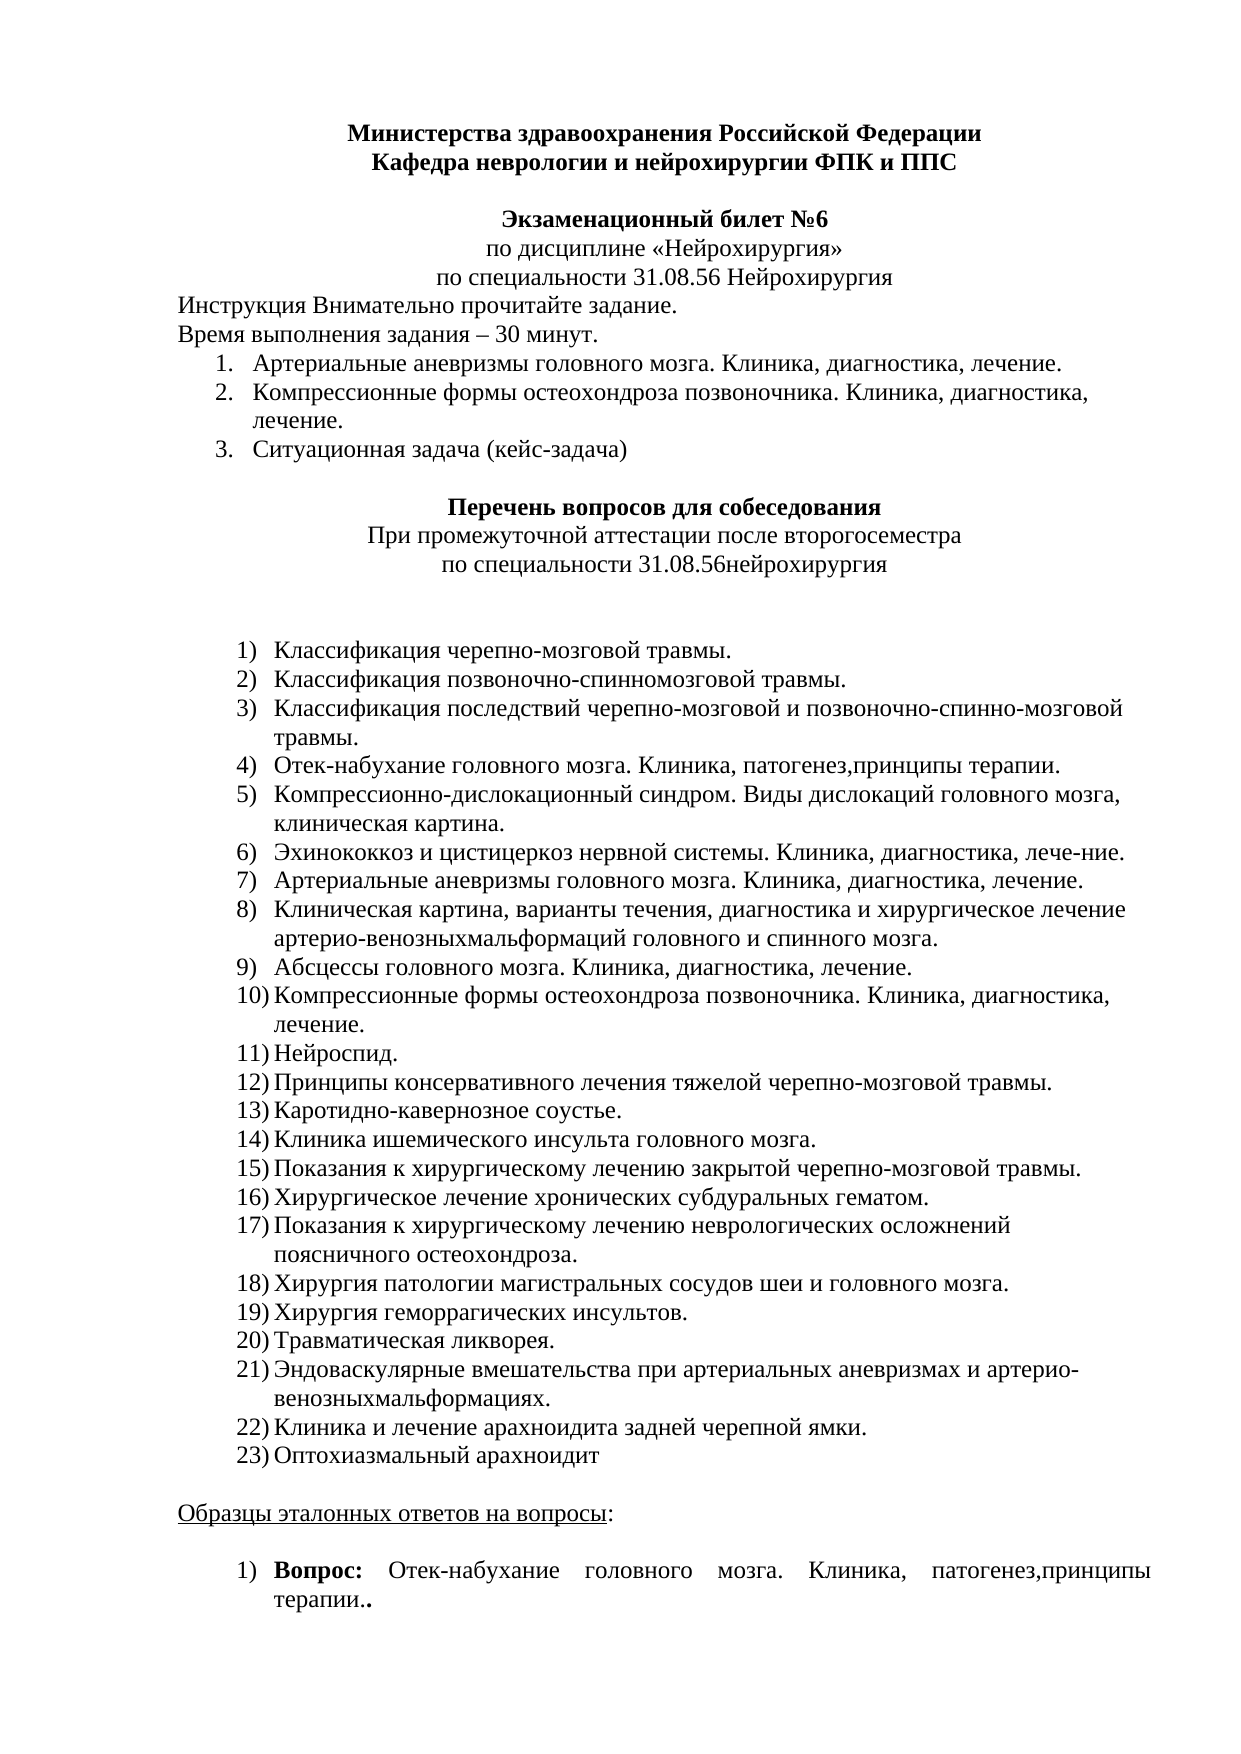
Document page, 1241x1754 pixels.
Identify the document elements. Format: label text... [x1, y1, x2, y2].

list Абсцессы головного мозга. Клиника, диагностика, лечение. [236, 952, 1152, 981]
list Отек-набухание головного мозга. Клиника, патогенез,принципы терапии. [236, 751, 1152, 779]
list Классификация позвоночно-спинномозговой травмы. [236, 664, 1152, 693]
list Каротидно-кавернозное соустье. [236, 1096, 1152, 1124]
list Классификация последствий черепно-мозговой и позвоночно-спинно-мозговой травмы. [236, 693, 1152, 751]
list Ситуационная задача (кейс-задача) [215, 434, 1152, 463]
text Образцы эталонных ответов на вопросы: [177, 1498, 1152, 1527]
list Эндоваскулярные вмешательства при артериальных аневризмах и артерио-венозныхмальформациях. [236, 1354, 1152, 1412]
list Показания к хирургическому лечению неврологических осложнений поясничного остеохондроза. [236, 1211, 1152, 1268]
list Компрессионно-дислокационный синдром. Виды дислокаций головного мозга, клиническая картина. [236, 779, 1152, 837]
list Показания к хирургическому лечению закрытой черепно-мозговой травмы. [236, 1153, 1152, 1182]
list Принципы консервативного лечения тяжелой черепно-мозговой травмы. [236, 1067, 1152, 1096]
list Хирургия геморрагических инсультов. [236, 1297, 1152, 1326]
text Министерства здравоохранения Российской Федерации [177, 118, 1152, 147]
list Клиника ишемического инсульта головного мозга. [236, 1124, 1152, 1153]
text Время выполнения задания – 30 минут. [177, 319, 1152, 348]
text Перечень вопросов для собеседования [177, 492, 1152, 521]
list Клиника и лечение арахноидита задней черепной ямки. [236, 1412, 1152, 1441]
text Кафедра неврологии и нейрохирургии ФПК и ППС [177, 147, 1152, 176]
list Хирургия патологии магистральных сосудов шеи и головного мозга. [236, 1268, 1152, 1297]
text При промежуточной аттестации после второгосеместра [177, 521, 1152, 549]
text по дисциплине «Нейрохирургия» [177, 233, 1152, 262]
list Компрессионные формы остеохондроза позвоночника. Клиника, диагностика, лечение. [215, 377, 1152, 434]
list Вопрос: Отек-набухание головного мозга. Клиника, патогенез,принципы терапии.. [236, 1556, 1152, 1613]
text по специальности 31.08.56 Нейрохирургия [177, 262, 1152, 291]
list Оптохиазмальный арахноидит [236, 1441, 1152, 1469]
list Компрессионные формы остеохондроза позвоночника. Клиника, диагностика, лечение. [236, 981, 1152, 1038]
list Нейроспид. [236, 1038, 1152, 1067]
list Артериальные аневризмы головного мозга. Клиника, диагностика, лечение. [236, 866, 1152, 894]
text по специальности 31.08.56нейрохирургия [177, 549, 1152, 578]
list Классификация черепно-мозговой травмы. [236, 636, 1152, 664]
list Хирургическое лечение хронических субдуральных гематом. [236, 1182, 1152, 1211]
list Артериальные аневризмы головного мозга. Клиника, диагностика, лечение. [215, 348, 1152, 377]
list Эхинококкоз и цистицеркоз нервной системы. Клиника, диагностика, лече-ние. [236, 837, 1152, 866]
text Инструкция Внимательно прочитайте задание. [177, 291, 1152, 319]
list Клиническая картина, варианты течения, диагностика и хирургическое лечение артерио-венозныхмальформаций головного и спинного мозга. [236, 894, 1152, 952]
text Экзаменационный билет №6 [177, 204, 1152, 233]
list Травматическая ликворея. [236, 1326, 1152, 1354]
